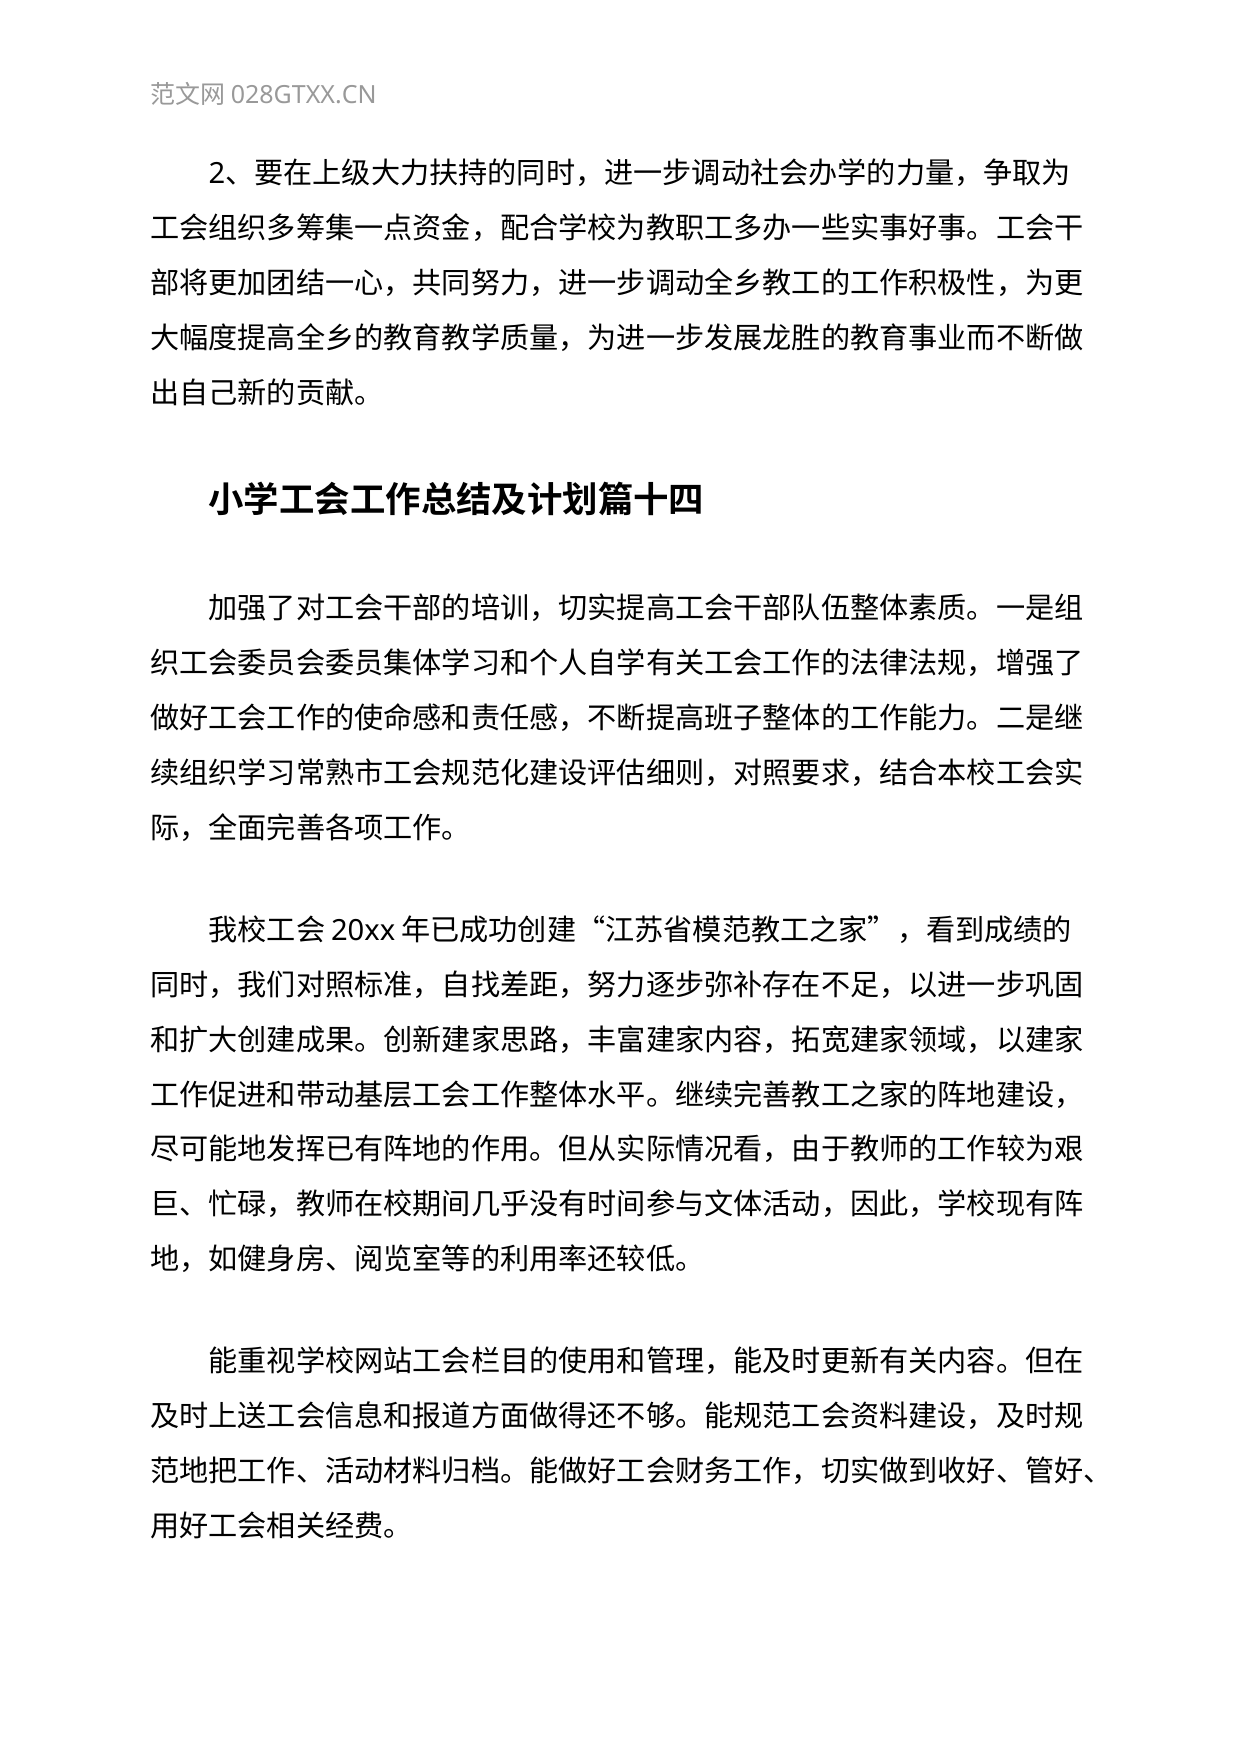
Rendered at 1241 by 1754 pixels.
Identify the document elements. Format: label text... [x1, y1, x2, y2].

text 我校工会20xx年已成功创建“江苏省模范教工之家”，看到成绩的同时，我们对照标准，自找差距，努力逐步弥补存在不足，以进一步巩固和扩大创建成果。创新建家思路，丰富建家内容，拓宽建家领域，以建家工作促进和带动基层工会工作整体水平。继续完善教工之家的阵地建设，尽可能地发挥已有阵地的作用。但从实际情况看，由于教师的工作较为艰巨、忙碌，教师在校期间几乎没有时间参与文体活动，因此，学校现有阵地，如健身房、阅览室等的利用率还较低。 [150, 906, 1090, 1278]
text 加强了对工会干部的培训，切实提高工会干部队伍整体素质。一是组织工会委员会委员集体学习和个人自学有关工会工作的法律法规，增强了做好工会工作的使命感和责任感，不断提高班子整体的工作能力。二是继续组织学习常熟市工会规范化建设评估细则，对照要求，结合本校工会实际，全面完善各项工作。 [150, 585, 1090, 847]
text 小学工会工作总结及计划篇十四 [150, 471, 1090, 523]
text 2、要在上级大力扶持的同时，进一步调动社会办学的力量，争取为工会组织多筹集一点资金，配合学校为教职工多办一些实事好事。工会干部将更加团结一心，共同努力，进一步调动全乡教工的工作积极性，为更大幅度提高全乡的教育教学质量，为进一步发展龙胜的教育事业而不断做出自己新的贡献。 [150, 150, 1090, 412]
text 能重视学校网站工会栏目的使用和管理，能及时更新有关内容。但在及时上送工会信息和报道方面做得还不够。能规范工会资料建设，及时规范地把工作、活动材料归档。能做好工会财务工作，切实做到收好、管好、用好工会相关经费。 [150, 1337, 1090, 1544]
